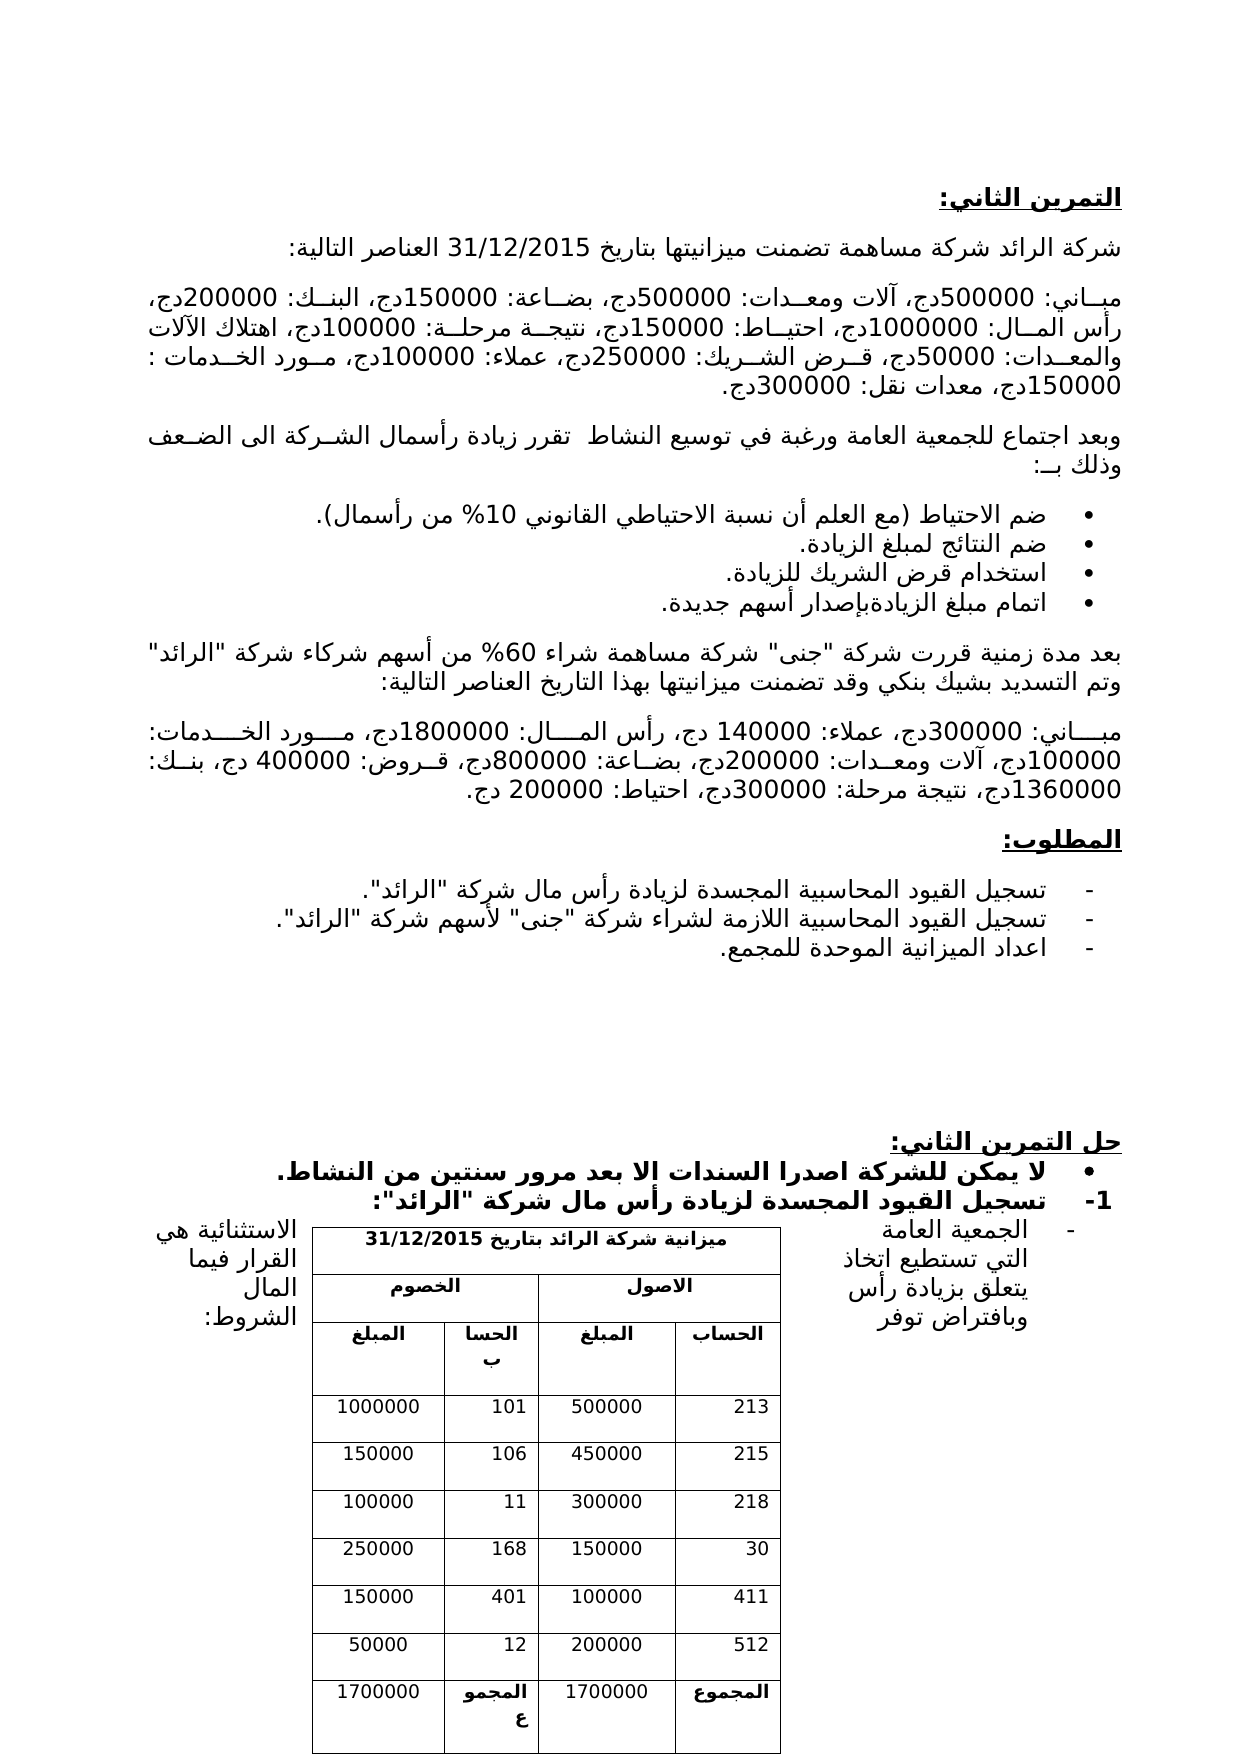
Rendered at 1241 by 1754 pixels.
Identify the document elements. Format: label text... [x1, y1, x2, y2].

table_cell 11 [445, 1491, 538, 1537]
table_cell 1000000 [313, 1396, 444, 1442]
table_cell 12 [445, 1634, 538, 1680]
table_cell 150000 [313, 1443, 444, 1490]
text وبعد اجتماع للجمعية العامة ورغبة في توسيع النشاط تقرر زيادة رأسمال الشركة الى الضعف وذلك بــ: [148, 421, 1122, 479]
text بعد مدة زمنية قررت شركة "جنى" شركة مساهمة شراء 60% من أسهم شركاء شركة "الرائد" وتم التسديد بشيك بنكي وقد تضمنت ميزانيتها بهذا التاريخ العناصر التالية: [148, 638, 1122, 696]
list اتمام مبلغ الزيادةبإصدار أسهم جديدة. [148, 588, 1085, 617]
table_cell المجموع [445, 1681, 538, 1753]
table_cell 401 [445, 1586, 538, 1633]
list تسجيل القيود المحاسبية اللازمة لشراء شركة "جنى" لأسهم شركة "الرائد". [148, 904, 1085, 934]
table_cell 500000 [539, 1396, 675, 1442]
table_cell 411 [676, 1586, 780, 1633]
table_cell 1700000 [313, 1681, 444, 1753]
list لا يمكن للشركة اصدرا السندات الا بعد مرور سنتين من النشاط. [148, 1157, 1085, 1186]
list تسجيل القيود المجسدة لزيادة رأس مال شركة "الرائد": [148, 1186, 1085, 1215]
text مباني: 500000دج، آلات ومعدات: 500000دج، بضاعة: 150000دج، البنك: 200000دج، رأس المال: 1000000دج، احتياط: 150000دج، نتيجة مرحلة: 100000دج، اهتلاك الآلات والمعدات: 50000دج، قرض الشريك: 250000دج، عملاء: 100000دج، مورد الخدمات : 150000دج، معدات نقل: 300000دج. [148, 284, 1122, 400]
table_cell 200000 [539, 1634, 675, 1680]
text مباني: 300000دج، عملاء: 140000 دج، رأس المال: 1800000دج، مورد الخدمات: 100000دج، آلات ومعدات: 200000دج، بضاعة: 800000دج، قروض: 400000 دج، بنك: 1360000دج، نتيجة مرحلة: 300000دج، احتياط: 200000 دج. [148, 717, 1122, 804]
table_cell المجموع [676, 1681, 780, 1753]
list ضم الاحتياط (مع العلم أن نسبة الاحتياطي القانوني 10% من رأسمال). [148, 500, 1085, 529]
table_cell 30 [676, 1539, 780, 1585]
table_cell 100000 [313, 1491, 444, 1537]
table_cell 300000 [539, 1491, 675, 1537]
table_cell 150000 [539, 1539, 675, 1585]
table_cell الاصول [539, 1275, 780, 1322]
table_cell المبلغ [539, 1323, 675, 1394]
table_cell 50000 [313, 1634, 444, 1680]
table_cell 250000 [313, 1539, 444, 1585]
table_cell الخصوم [313, 1275, 538, 1322]
list تسجيل القيود المحاسبية المجسدة لزيادة رأس مال شركة "الرائد". [148, 875, 1085, 904]
list ضم النتائج لمبلغ الزيادة. [148, 529, 1085, 559]
list الجمعية العامة الاستثنائية هي التي تستطيع اتخاذ القرار فيما يتعلق بزيادة رأس المال وبافتراض توفر الشروط: [148, 1215, 1066, 1332]
list اعداد الميزانية الموحدة للمجمع. [148, 934, 1085, 963]
text حل التمرين الثاني: [148, 1127, 1122, 1157]
table_cell 106 [445, 1443, 538, 1490]
table_cell 150000 [313, 1586, 444, 1633]
table_cell 215 [676, 1443, 780, 1490]
list استخدام قرض الشريك للزيادة. [148, 559, 1085, 588]
text المطلوب: [148, 825, 1122, 854]
table_header ميزانية شركة الرائد بتاريخ 31/12/2015 [313, 1228, 780, 1274]
text التمرين الثاني: [148, 184, 1122, 213]
text شركة الرائد شركة مساهمة تضمنت ميزانيتها بتاريخ 31/12/2015 العناصر التالية: [148, 234, 1122, 263]
table_cell الحساب [445, 1323, 538, 1394]
table_cell 1700000 [539, 1681, 675, 1753]
table_cell 168 [445, 1539, 538, 1585]
table_cell 450000 [539, 1443, 675, 1490]
table_cell 101 [445, 1396, 538, 1442]
table_cell الحساب [676, 1323, 780, 1394]
table_cell 218 [676, 1491, 780, 1537]
table_cell المبلغ [313, 1323, 444, 1394]
table_cell 100000 [539, 1586, 675, 1633]
table_cell 213 [676, 1396, 780, 1442]
table_cell 512 [676, 1634, 780, 1680]
